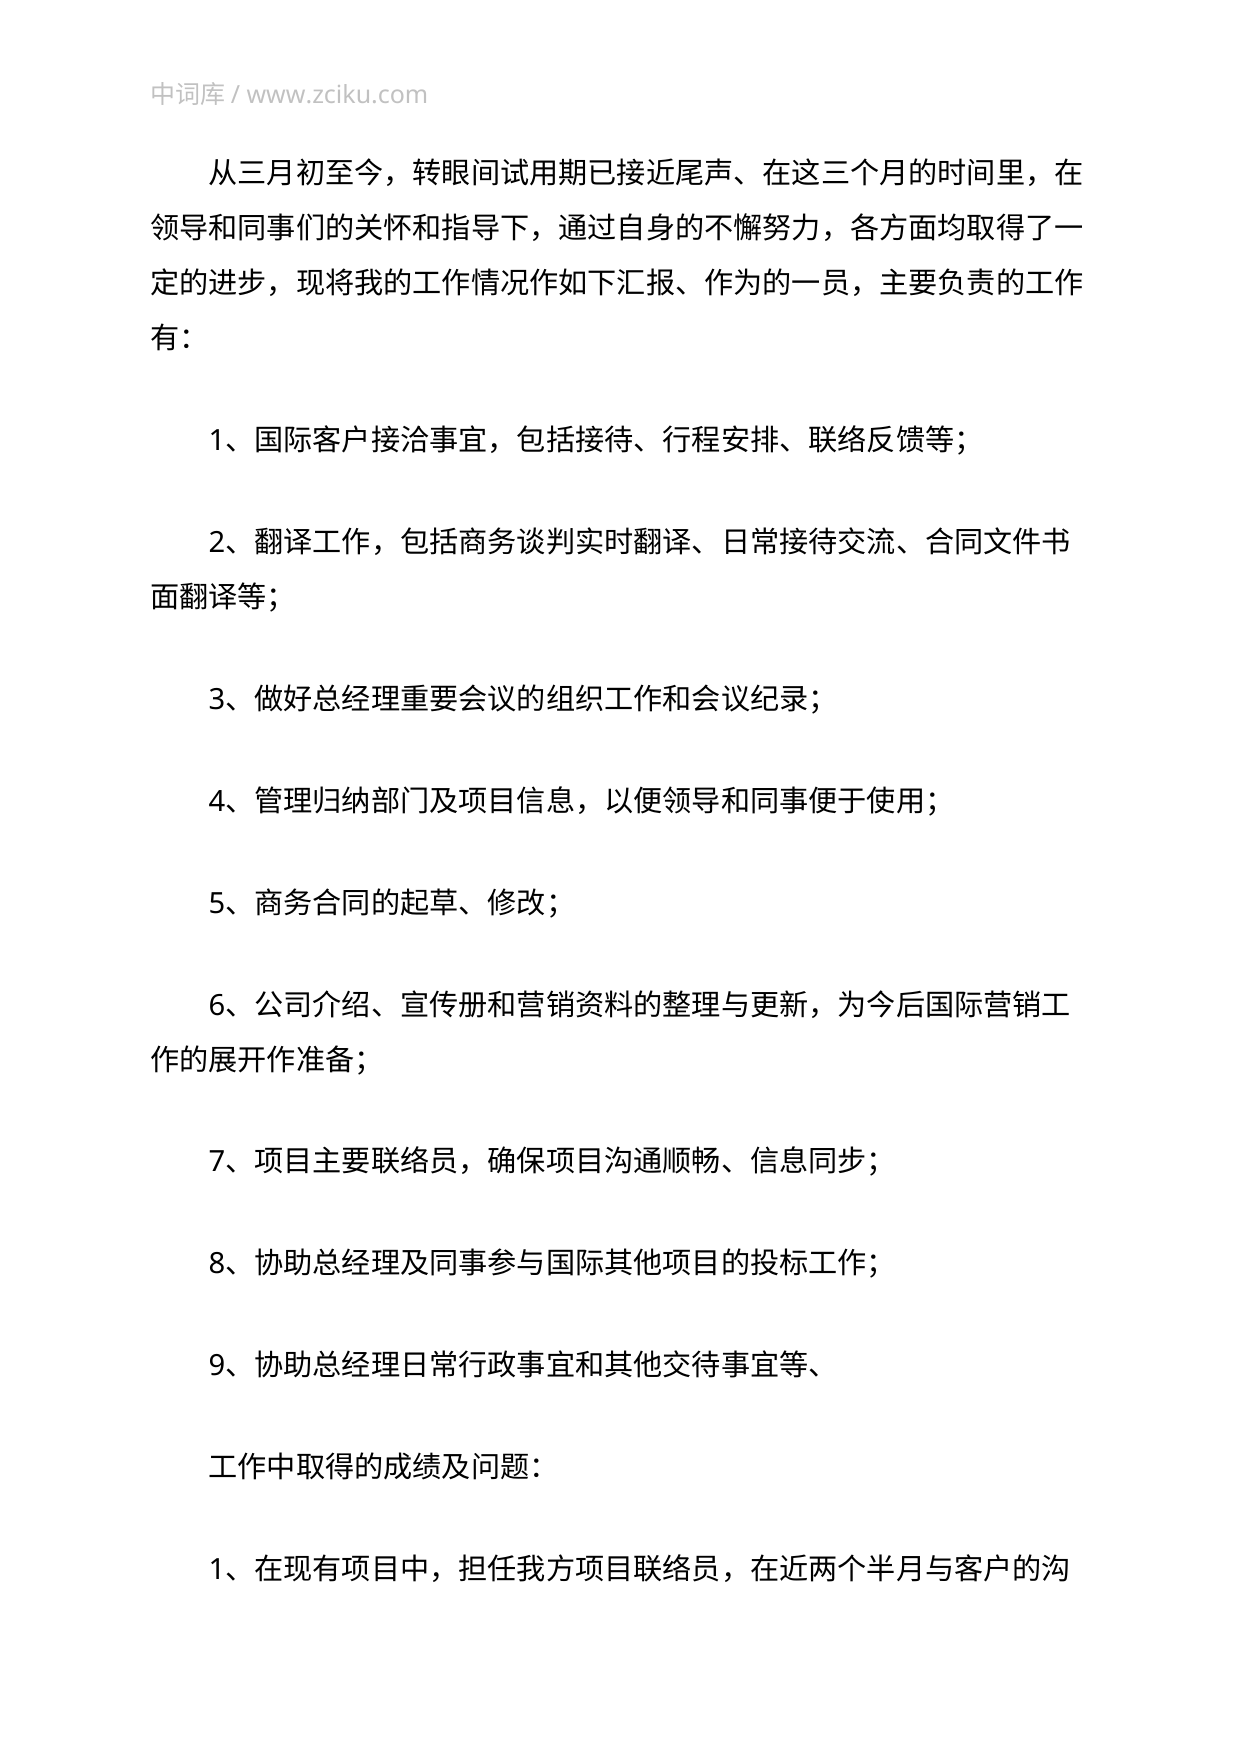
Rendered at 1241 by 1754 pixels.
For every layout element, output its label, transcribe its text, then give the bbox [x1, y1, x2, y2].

text 6、公司介绍、宣传册和营销资料的整理与更新，为今后国际营销工作的展开作准备； [150, 981, 1090, 1078]
text 从三月初至今，转眼间试用期已接近尾声、在这三个月的时间里，在领导和同事们的关怀和指导下，通过自身的不懈努力，各方面均取得了一定的进步，现将我的工作情况作如下汇报、作为的一员，主要负责的工作有： [150, 150, 1090, 357]
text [150, 1546, 1090, 1588]
text 1、国际客户接洽事宜，包括接待、行程安排、联络反馈等； [150, 416, 1090, 459]
text 2、翻译工作，包括商务谈判实时翻译、日常接待交流、合同文件书面翻译等； [150, 518, 1090, 616]
text 工作中取得的成绩及问题： [150, 1444, 1090, 1486]
text 5、商务合同的起草、修改； [150, 879, 1090, 922]
text 7、项目主要联络员，确保项目沟通顺畅、信息同步； [150, 1138, 1090, 1180]
text 4、管理归纳部门及项目信息，以便领导和同事便于使用； [150, 777, 1090, 819]
text 9、协助总经理日常行政事宜和其他交待事宜等、 [150, 1342, 1090, 1384]
text 8、协助总经理及同事参与国际其他项目的投标工作； [150, 1240, 1090, 1282]
text 3、做好总经理重要会议的组织工作和会议纪录； [150, 675, 1090, 718]
